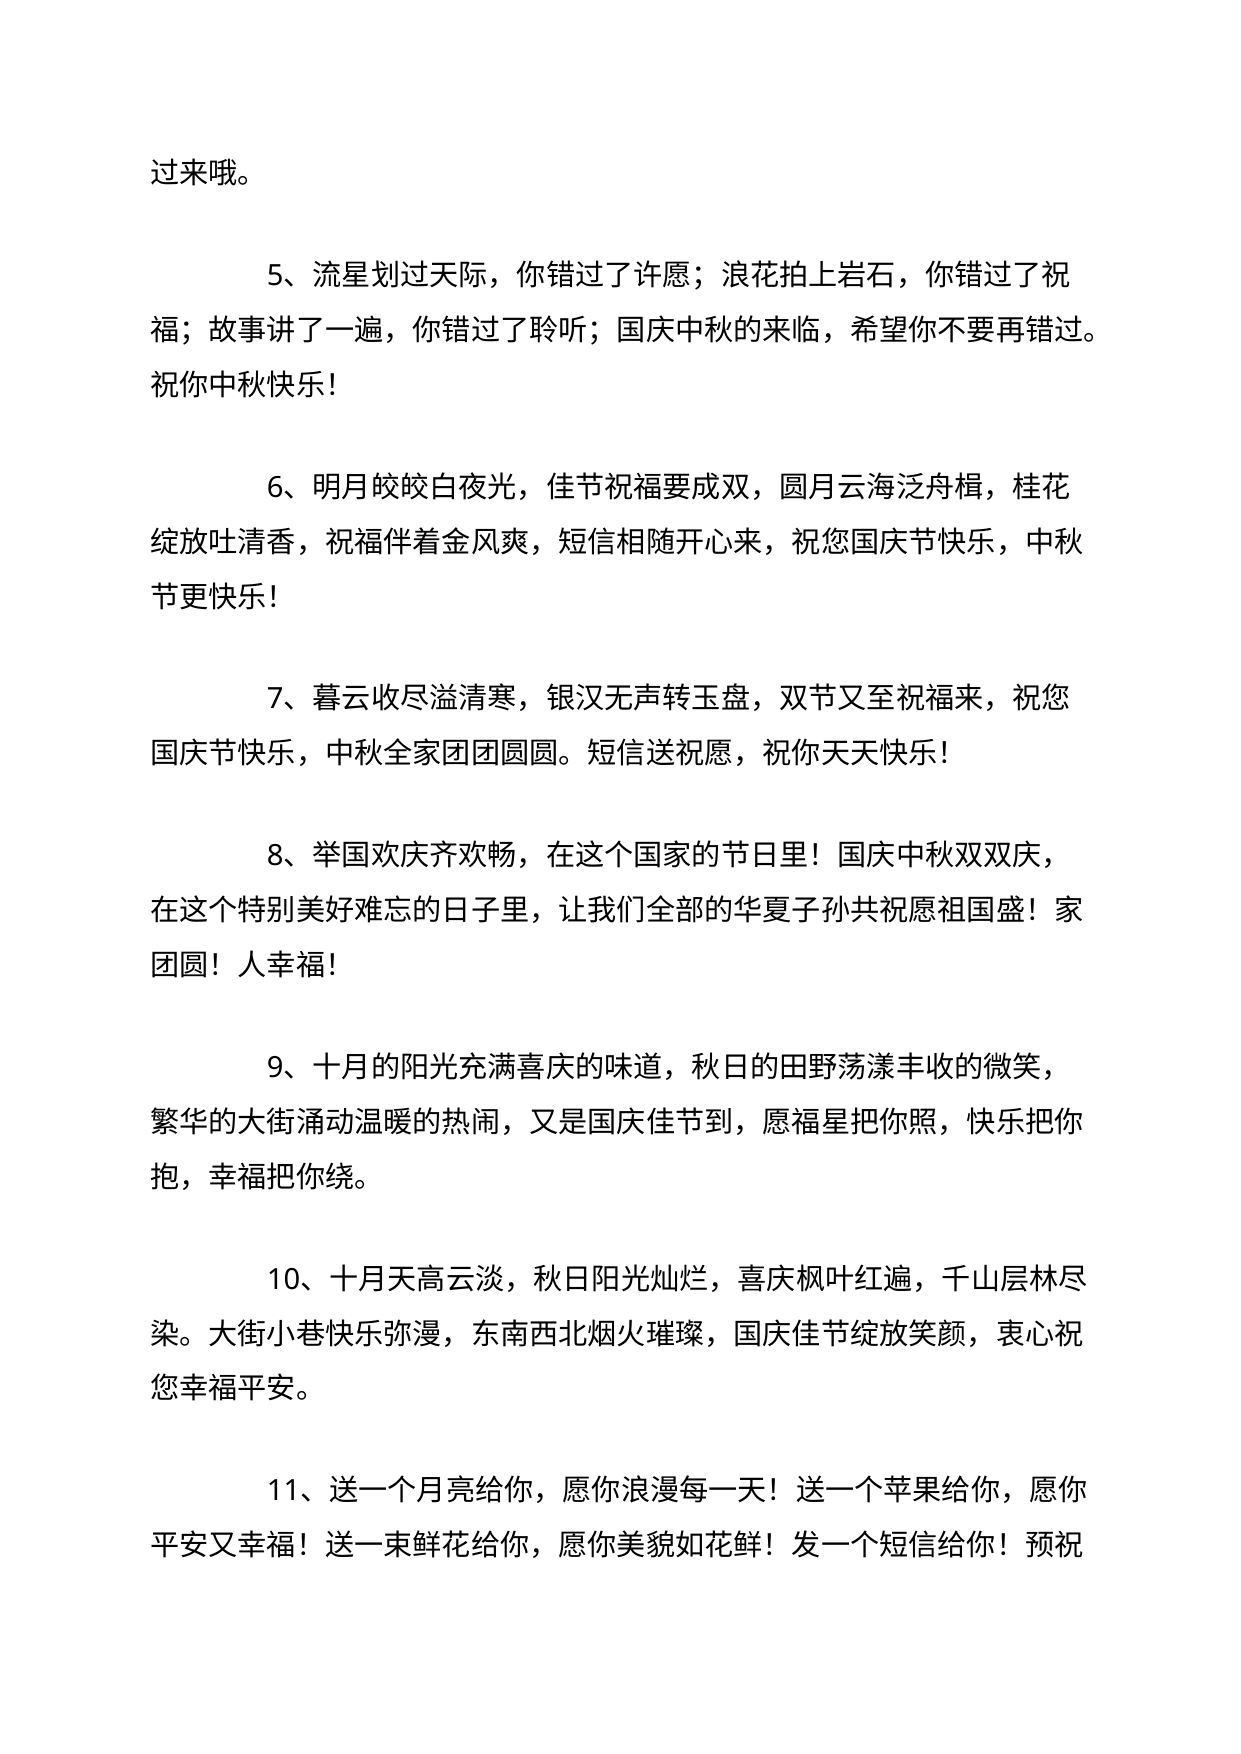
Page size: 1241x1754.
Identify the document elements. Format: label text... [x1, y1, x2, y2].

text 6、明月皎皎白夜光，佳节祝福要成双，圆月云海泛舟楫，桂花绽放吐清香，祝福伴着金风爽，短信相随开心来，祝您国庆节快乐，中秋节更快乐！ [150, 463, 1090, 616]
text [150, 1467, 1090, 1564]
text 7、暮云收尽溢清寒，银汉无声转玉盘，双节又至祝福来，祝您国庆节快乐，中秋全家团团圆圆。短信送祝愿，祝你天天快乐！ [150, 675, 1090, 772]
text 8、举国欢庆齐欢畅，在这个国家的节日里！国庆中秋双双庆，在这个特别美好难忘的日子里，让我们全部的华夏子孙共祝愿祖国盛！家团圆！人幸福！ [150, 832, 1090, 984]
text 9、十月的阳光充满喜庆的味道，秋日的田野荡漾丰收的微笑，繁华的大街涌动温暖的热闹，又是国庆佳节到，愿福星把你照，快乐把你抱，幸福把你绕。 [150, 1043, 1090, 1196]
text 10、十月天高云淡，秋日阳光灿烂，喜庆枫叶红遍，千山层林尽染。大街小巷快乐弥漫，东南西北烟火璀璨，国庆佳节绽放笑颜，衷心祝您幸福平安。 [150, 1255, 1090, 1407]
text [150, 150, 1090, 192]
text 5、流星划过天际，你错过了许愿；浪花拍上岩石，你错过了祝福；故事讲了一遍，你错过了聆听；国庆中秋的来临，希望你不要再错过。祝你中秋快乐！ [150, 252, 1090, 404]
